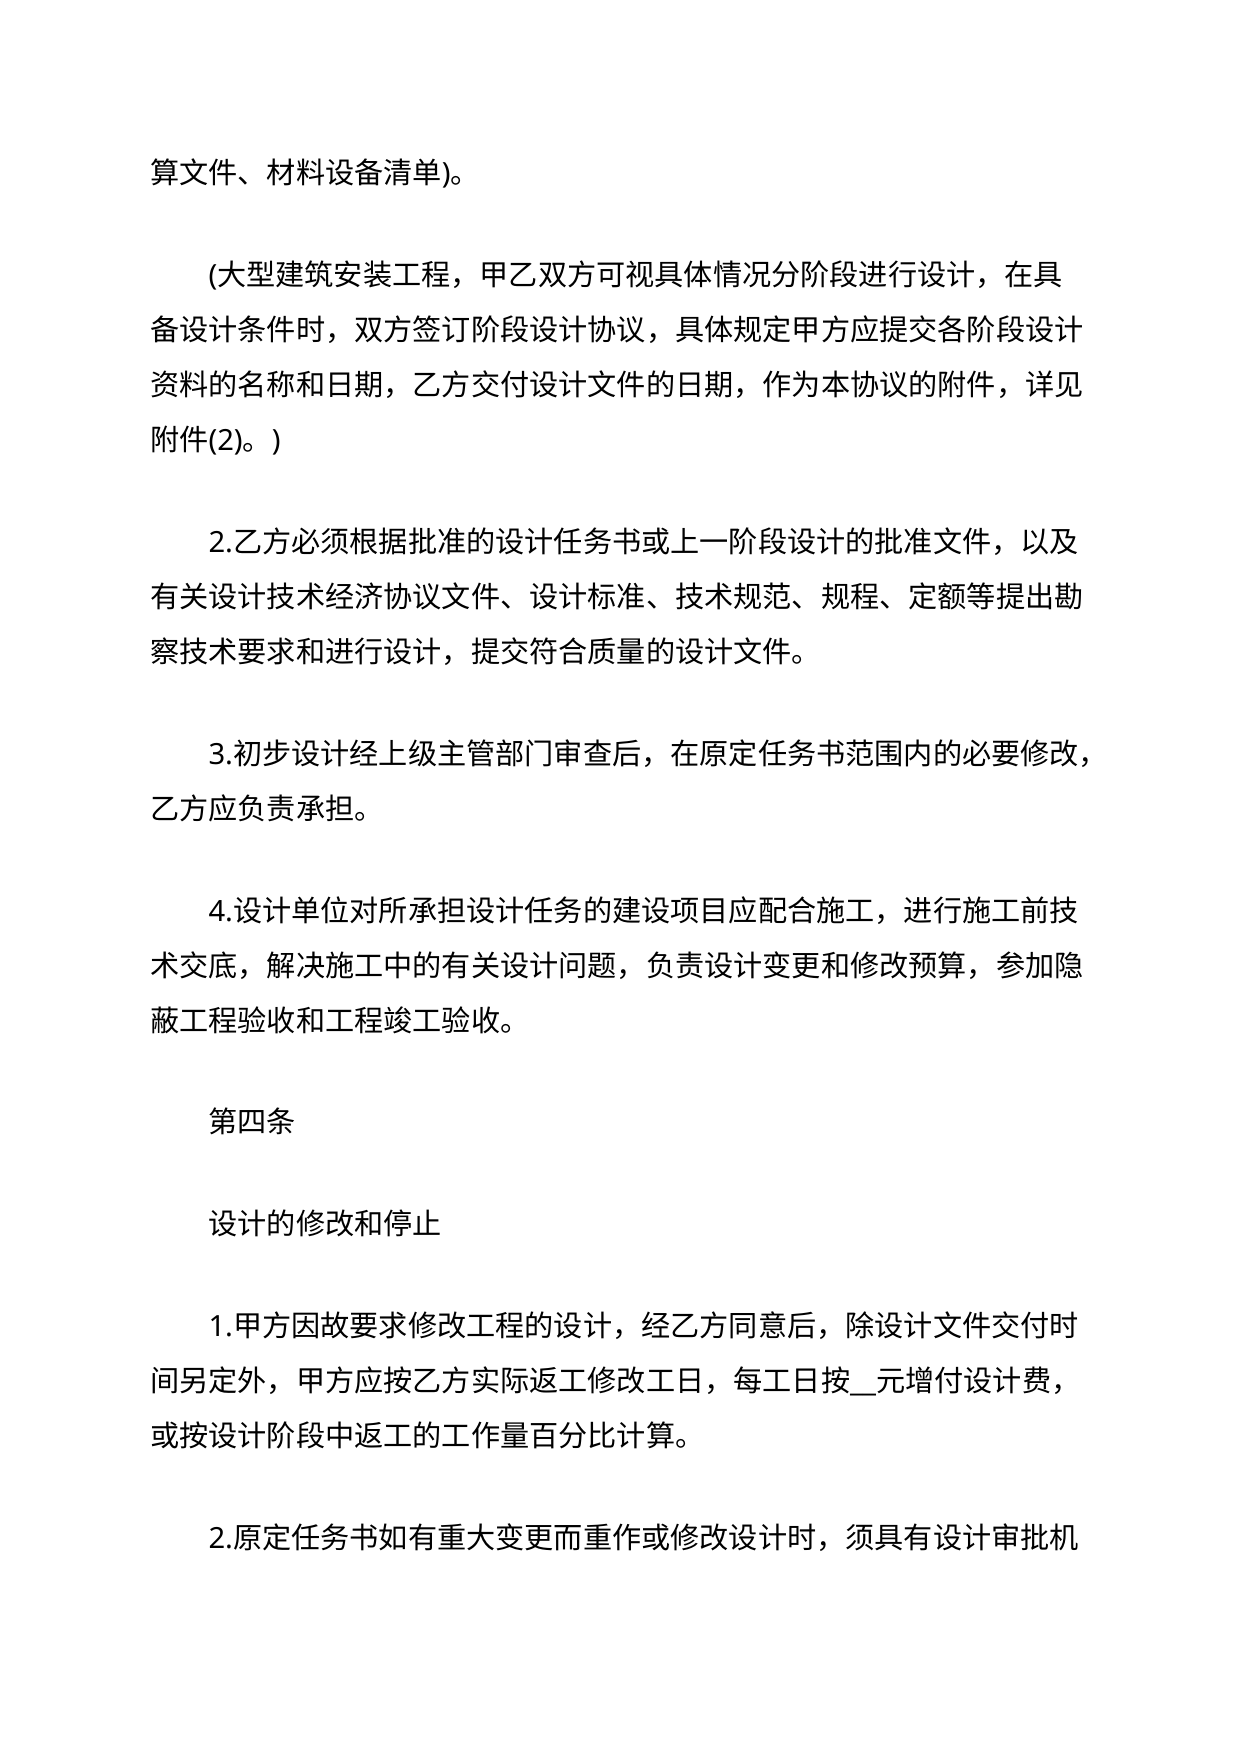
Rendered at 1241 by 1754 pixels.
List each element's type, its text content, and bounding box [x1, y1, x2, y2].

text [150, 1514, 1090, 1557]
text 2.乙方必须根据批准的设计任务书或上一阶段设计的批准文件，以及有关设计技术经济协议文件、设计标准、技术规范、规程、定额等提出勘察技术要求和进行设计，提交符合质量的设计文件。 [150, 519, 1090, 671]
text 3.初步设计经上级主管部门审查后，在原定任务书范围内的必要修改，乙方应负责承担。 [150, 730, 1090, 828]
text (大型建筑安装工程，甲乙双方可视具体情况分阶段进行设计，在具备设计条件时，双方签订阶段设计协议，具体规定甲方应提交各阶段设计资料的名称和日期，乙方交付设计文件的日期，作为本协议的附件，详见附件(2)。) [150, 252, 1090, 459]
text 4.设计单位对所承担设计任务的建设项目应配合施工，进行施工前技术交底，解决施工中的有关设计问题，负责设计变更和修改预算，参加隐蔽工程验收和工程竣工验收。 [150, 887, 1090, 1039]
text 设计的修改和停止 [150, 1201, 1090, 1243]
text 1.甲方因故要求修改工程的设计，经乙方同意后，除设计文件交付时间另定外，甲方应按乙方实际返工修改工日，每工日按__元增付设计费，或按设计阶段中返工的工作量百分比计算。 [150, 1302, 1090, 1455]
text 第四条 [150, 1099, 1090, 1141]
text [150, 150, 1090, 192]
